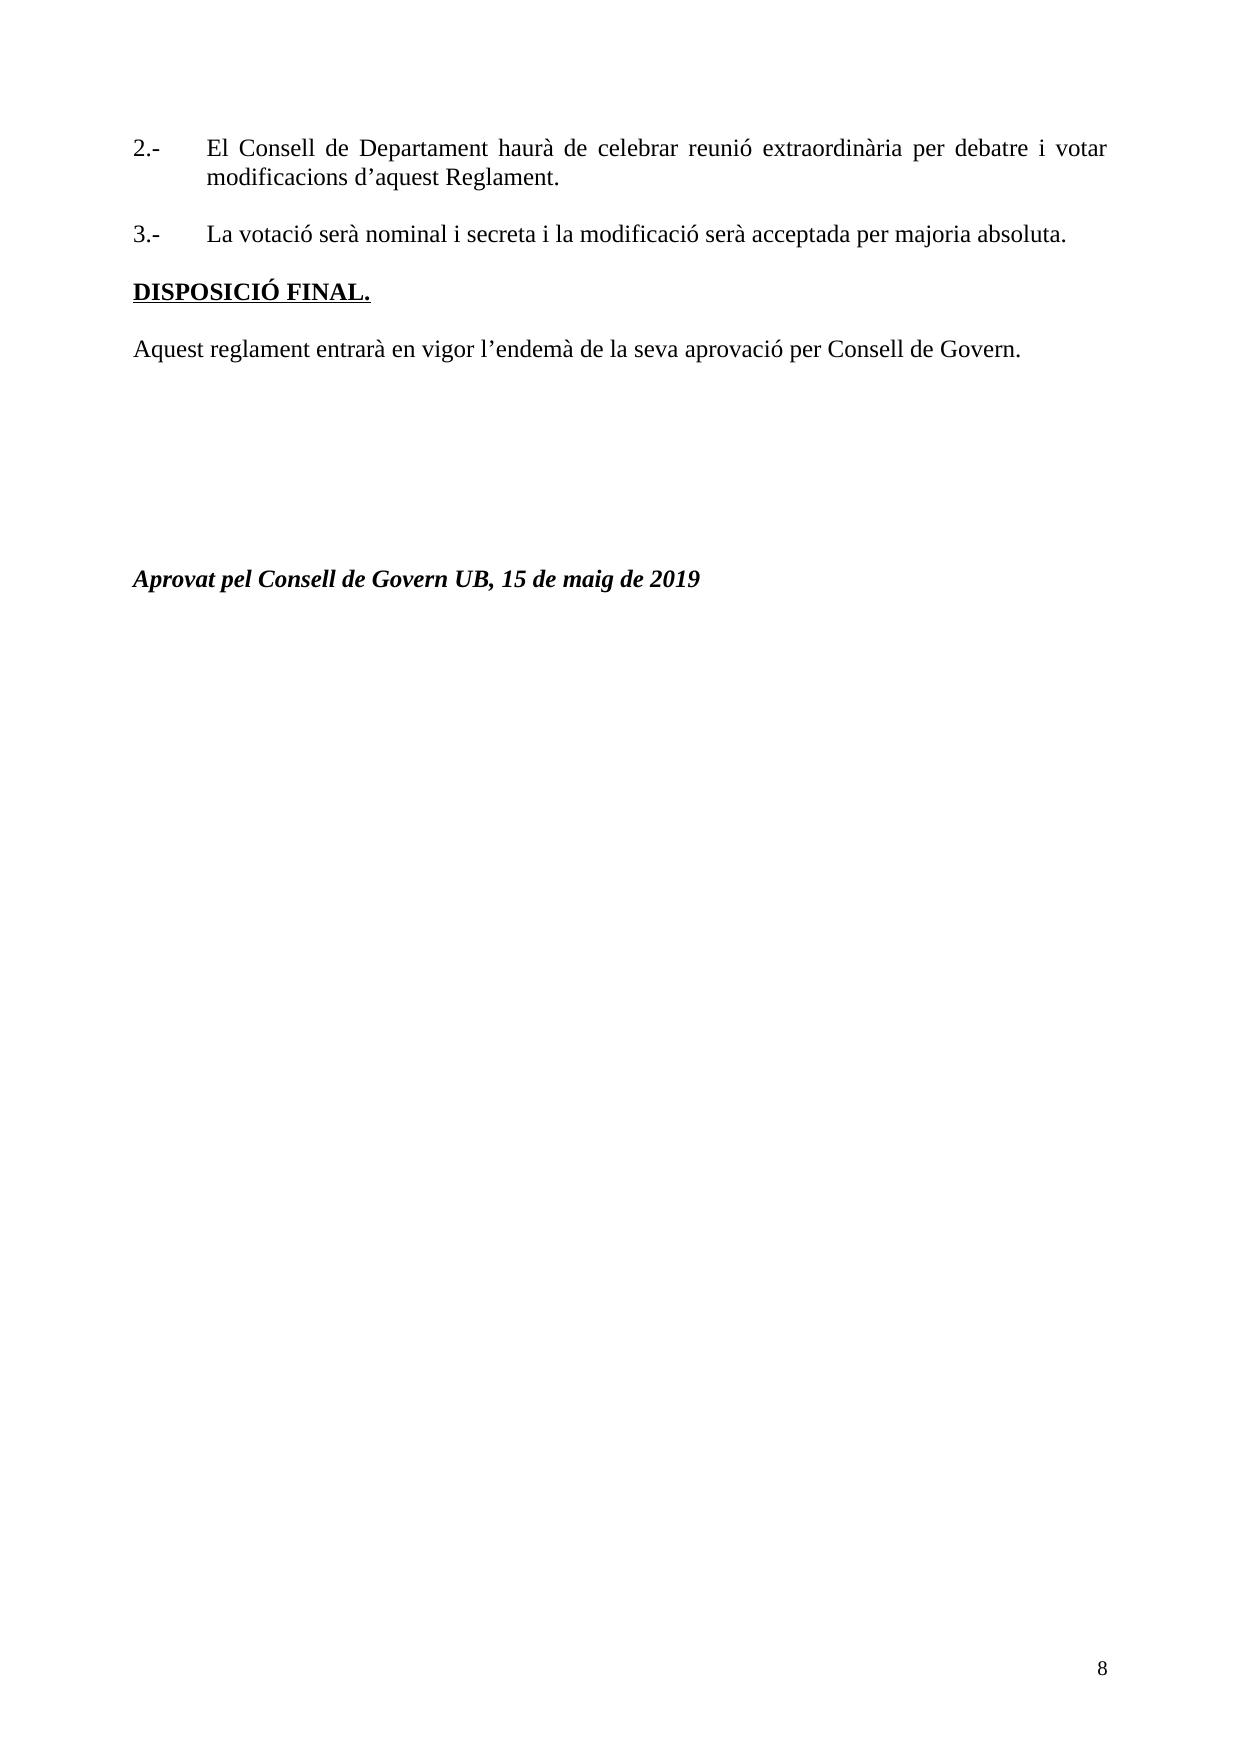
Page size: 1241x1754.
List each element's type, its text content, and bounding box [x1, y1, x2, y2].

text Aprovat pel Consell de Govern UB, 15 de maig de 2019 [133, 564, 1107, 593]
text 3.- La votació serà nominal i secreta i la modificació serà acceptada per majoria absoluta. [133, 219, 1107, 248]
text DISPOSICIÓ FINAL. [133, 277, 1107, 305]
text Aquest reglament entrarà en vigor l’endemà de la seva aprovació per Consell de Govern. [133, 334, 1107, 363]
text 2.- El Consell de Departament haurà de celebrar reunió extraordinària per debatre i votar modificacions d’aquest Reglament. [133, 133, 1107, 190]
